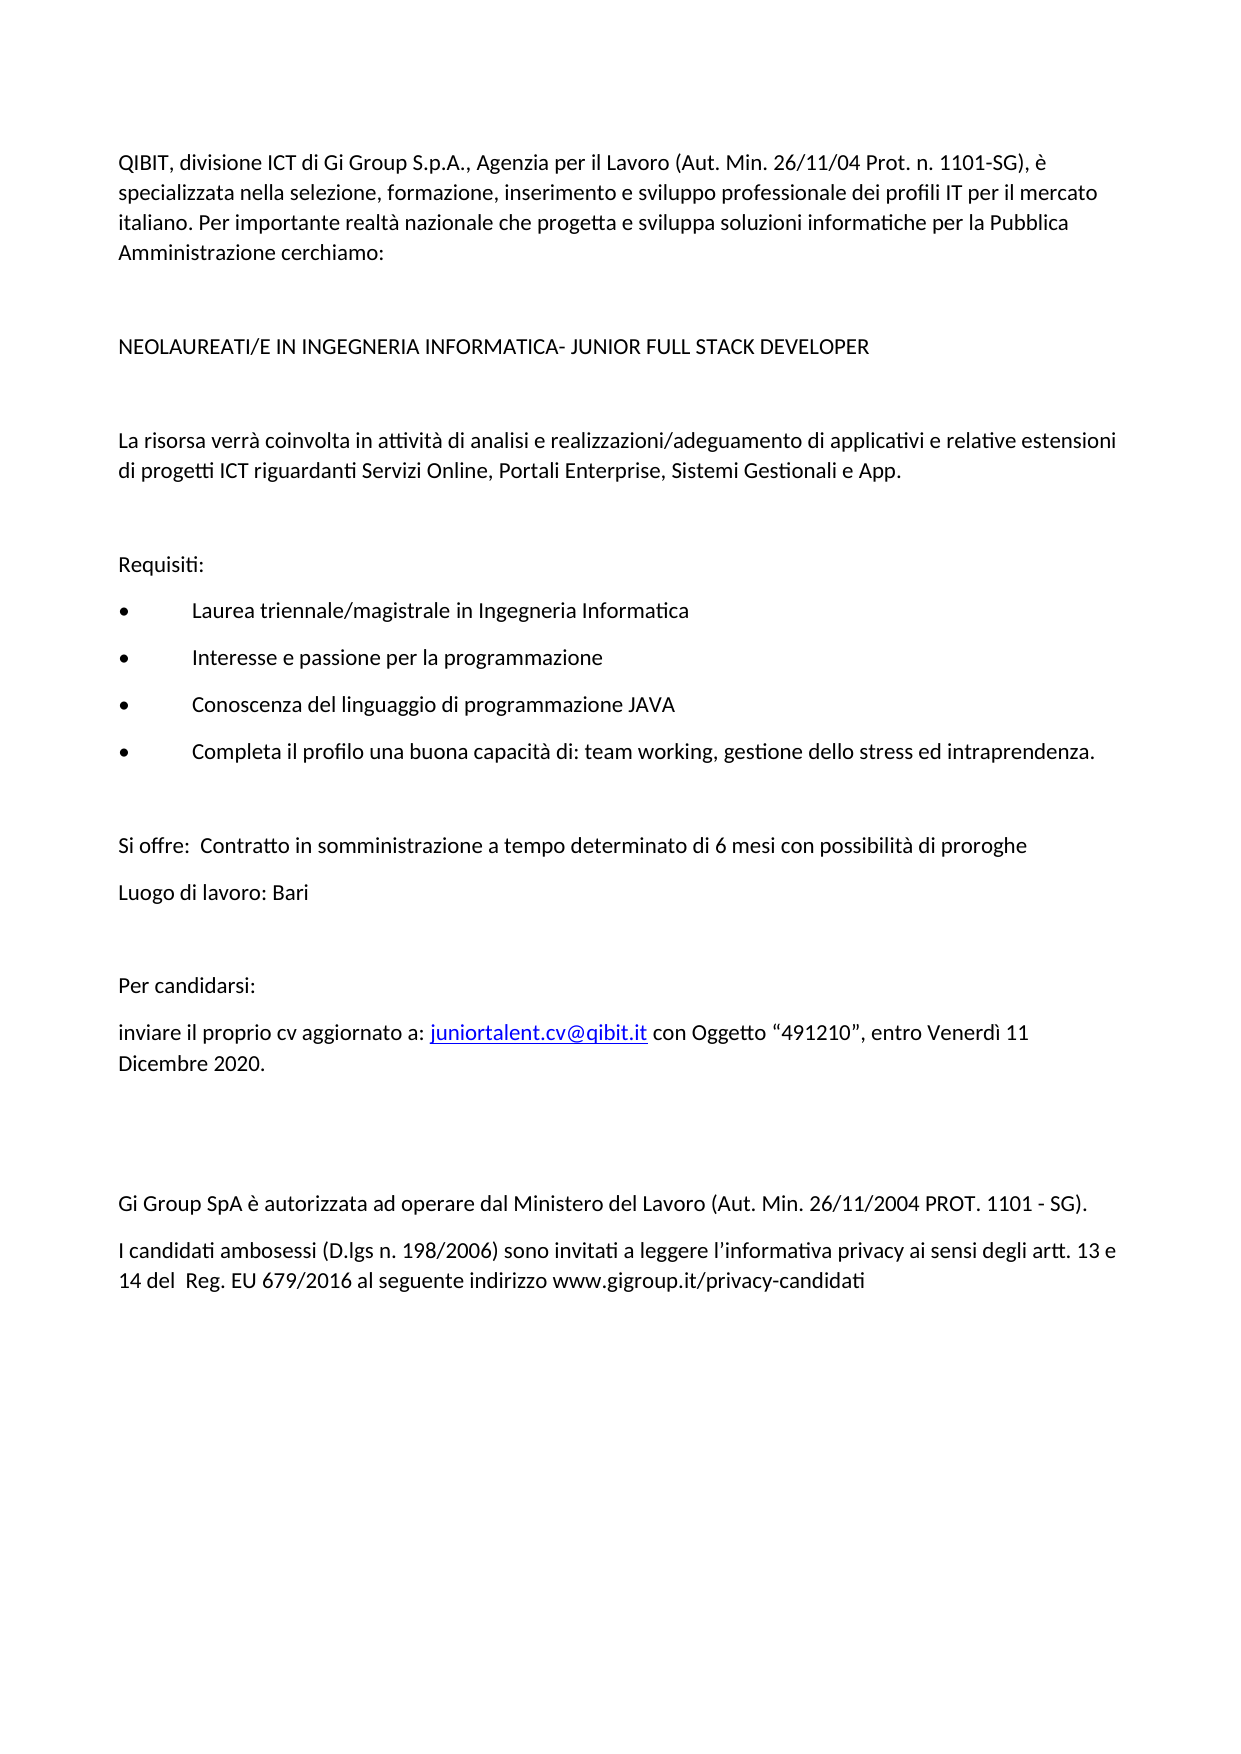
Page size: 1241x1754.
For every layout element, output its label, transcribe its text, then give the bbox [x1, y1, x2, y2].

text inviare il proprio cv aggiornato a: juniortalent.cv@qibit.it con Oggetto “491210”, entro Venerdì 11 Dicembre 2020. [118, 1018, 1122, 1077]
text • Laurea triennale/magistrale in Ingegneria Informatica [118, 597, 1122, 624]
text • Conoscenza del linguaggio di programmazione JAVA [118, 690, 1122, 718]
text • Interesse e passione per la programmazione [118, 643, 1122, 671]
text Requisiti: [118, 550, 1122, 578]
text La risorsa verrà coinvolta in attività di analisi e realizzazioni/adeguamento di applicativi e relative estensioni di progetti ICT riguardanti Servizi Online, Portali Enterprise, Sistemi Gestionali e App. [118, 426, 1122, 484]
text Per candidarsi: [118, 972, 1122, 999]
text Si offre: Contratto in somministrazione a tempo determinato di 6 mesi con possibilità di proroghe [118, 831, 1122, 859]
text NEOLAUREATI/E IN INGEGNERIA INFORMATICA- JUNIOR FULL STACK DEVELOPER [118, 332, 1122, 360]
text Gi Group SpA è autorizzata ad operare dal Ministero del Lavoro (Aut. Min. 26/11/2004 PROT. 1101 - SG). [118, 1189, 1122, 1217]
text QIBIT, divisione ICT di Gi Group S.p.A., Agenzia per il Lavoro (Aut. Min. 26/11/04 Prot. n. 1101-SG), è specializzata nella selezione, formazione, inserimento e sviluppo professionale dei profili IT per il mercato italiano. Per importante realtà nazionale che progetta e sviluppa soluzioni informatiche per la Pubblica Amministrazione cerchiamo: [118, 148, 1122, 266]
text Luogo di lavoro: Bari [118, 878, 1122, 906]
text I candidati ambosessi (D.lgs n. 198/2006) sono invitati a leggere l’informativa privacy ai sensi degli artt. 13 e 14 del Reg. EU 679/2016 al seguente indirizzo www.gigroup.it/privacy-candidati [118, 1236, 1122, 1294]
text • Completa il profilo una buona capacità di: team working, gestione dello stress ed intraprendenza. [118, 737, 1122, 765]
